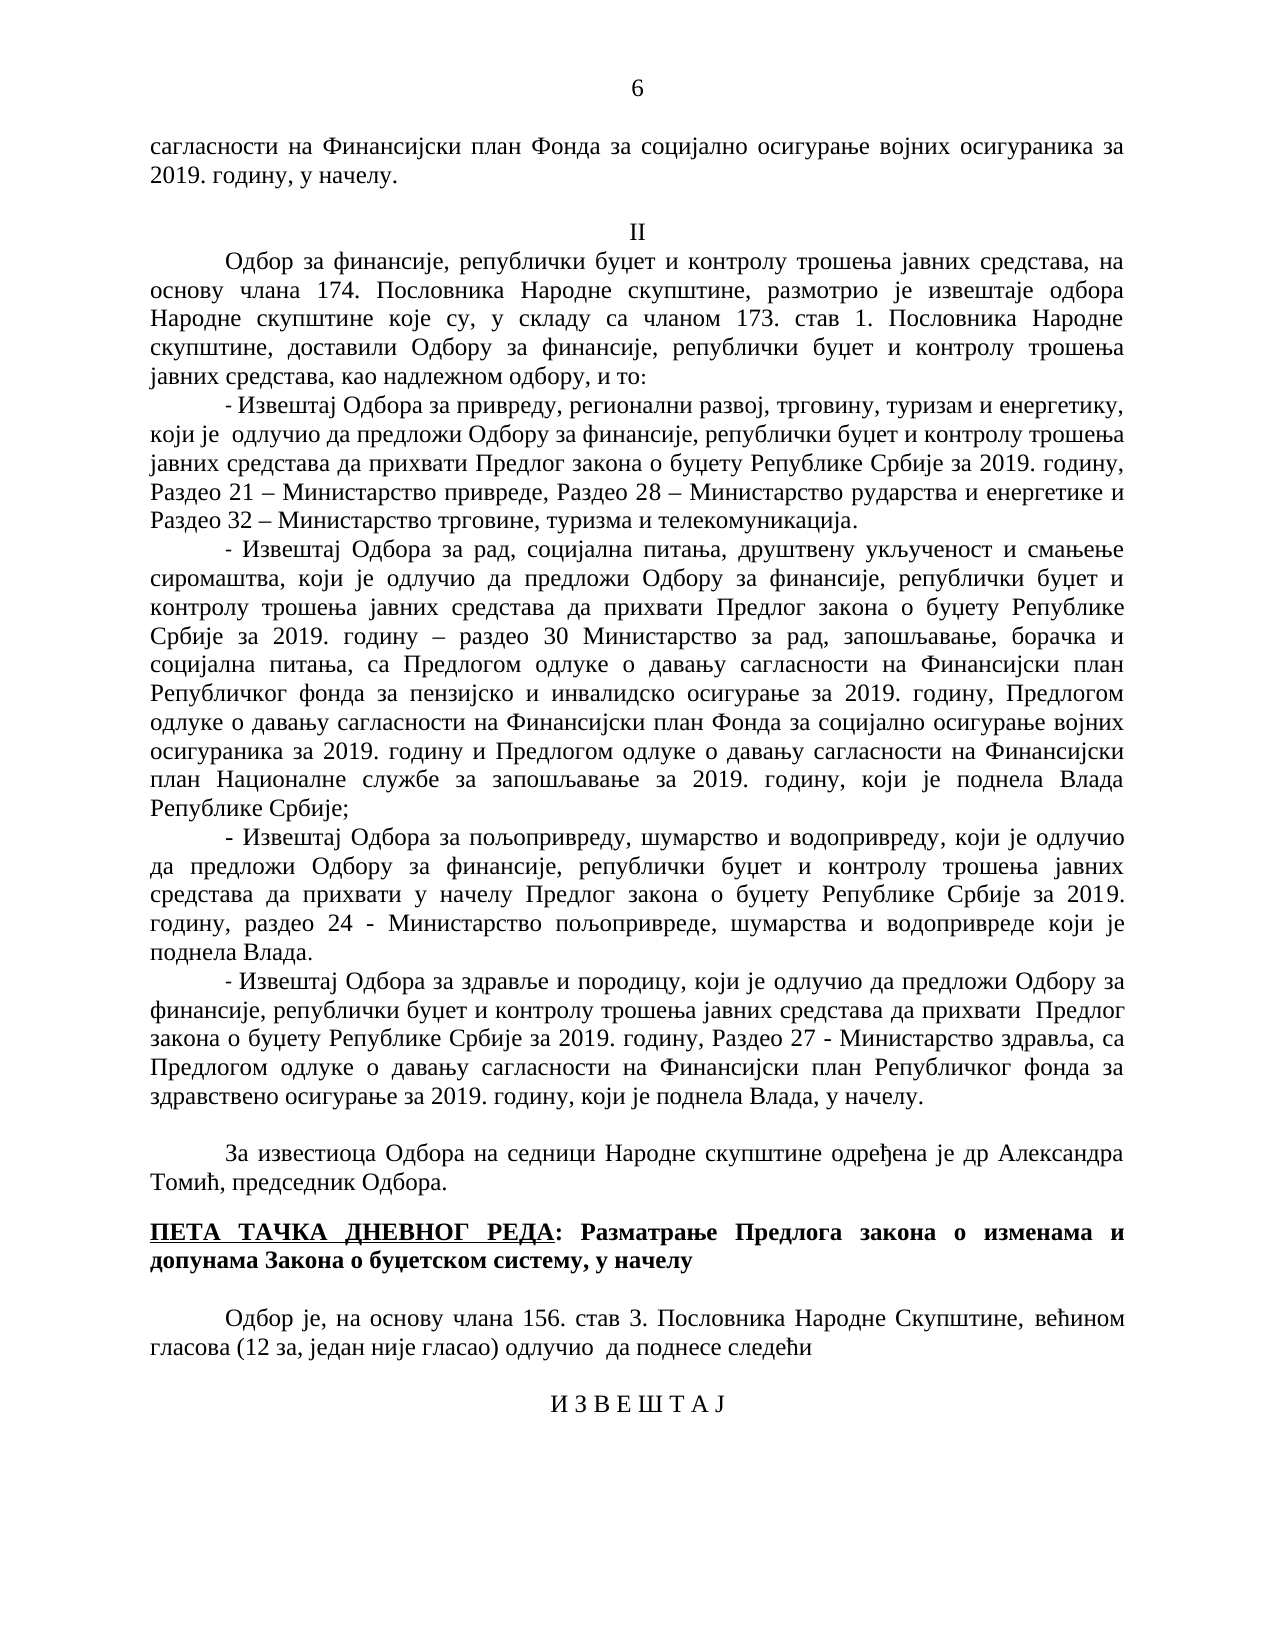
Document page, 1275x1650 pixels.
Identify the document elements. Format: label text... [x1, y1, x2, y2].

text II [150, 217, 1125, 246]
text За известиоца Одбора на седници Народне скупштине одређена је др Александра Томић, председник Одбора. [150, 1138, 1125, 1196]
text И З В Е Ш Т А Ј [150, 1389, 1125, 1418]
text - Извештај Одбора за пољопривреду, шумарство и водопривреду, који је одлучио да предложи Одбору за финансије, републички буџет и контролу трошења јавних средстава да прихвати у начелу Предлог закона о буџету Републике Србије за 2019. годину, раздео 24 - Министарство пољопривреде, шумарства и водопривреде који је поднела Влада. [150, 822, 1125, 966]
text - Извештај Одбора за здравље и породицу, који је одлучио да предложи Oдбору за финансије, републички буџет и контролу трошења јавних средстава да прихвати Предлог закона о буџету Републике Србије за 2019. годину, Раздео 27 - Министарство здравља, са Предлогом одлуке о давању сагласности на Финансијски план Републичког фонда за здравствено осигурање за 2019. годину, који је поднела Влада, у начелу. [150, 966, 1125, 1110]
text - Извештај Одбора за привреду, регионални развој, трговину, туризам и енергетику, који је одлучио да предложи Одбору за финансије, републички буџет и контролу трошења јавних средстава да прихвати Предлог закона о буџету Републике Србије за 2019. годину, Раздео 21 – Министарство привреде, Раздео 28 – Министарство рударства и енергетике и Раздео 32 – Министарство трговине, туризма и телекомуникација. [150, 390, 1125, 534]
text ПЕТА ТАЧКА ДНЕВНОГ РЕДА: Разматрање Предлога закона о изменама и допунама Закона о буџетском систему, у начелу [150, 1217, 1125, 1274]
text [150, 131, 1125, 188]
text Одбор је, на основу члана 156. став 3. Пословника Народне Скупштине, већином гласова (12 за, један није гласао) одлучио да поднесе следећи [150, 1303, 1125, 1361]
text - Извештај Одбора за рад, социјална питања, друштвену укљученост и смањење сиромаштва, који је одлучио да предложи Одбору за финансије, републички буџет и контролу трошења јавних средстава да прихвати Предлог закона о буџету Републике Србије за 2019. годину – раздео 30 Министарство за рад, запошљавање, борачка и социјална питања, са Предлогом одлуке о давању сагласности на Финансијски план Републичког фонда за пензијско и инвалидско осигурање за 2019. годину, Предлогом одлуке о давању сагласности на Финансијски план Фонда за социјално осигурање војних осигураника за 2019. годину и Предлогом одлуке о давању сагласности на Финансијски план Националне службе за запошљавање за 2019. годину, који је поднела Влада Републике Србије; [150, 534, 1125, 822]
text Одбор за финансије, републички буџет и контролу трошења јавних средстава, на основу члана 174. Пословника Народне скупштине, размотрио је извештаје одбора Народне скупштине које су, у складу са чланом 173. став 1. Пословника Народне скупштине, доставили Одбору за финансије, републички буџет и контролу трошења јавних средстава, као надлежном одбору, и то: [150, 246, 1125, 390]
